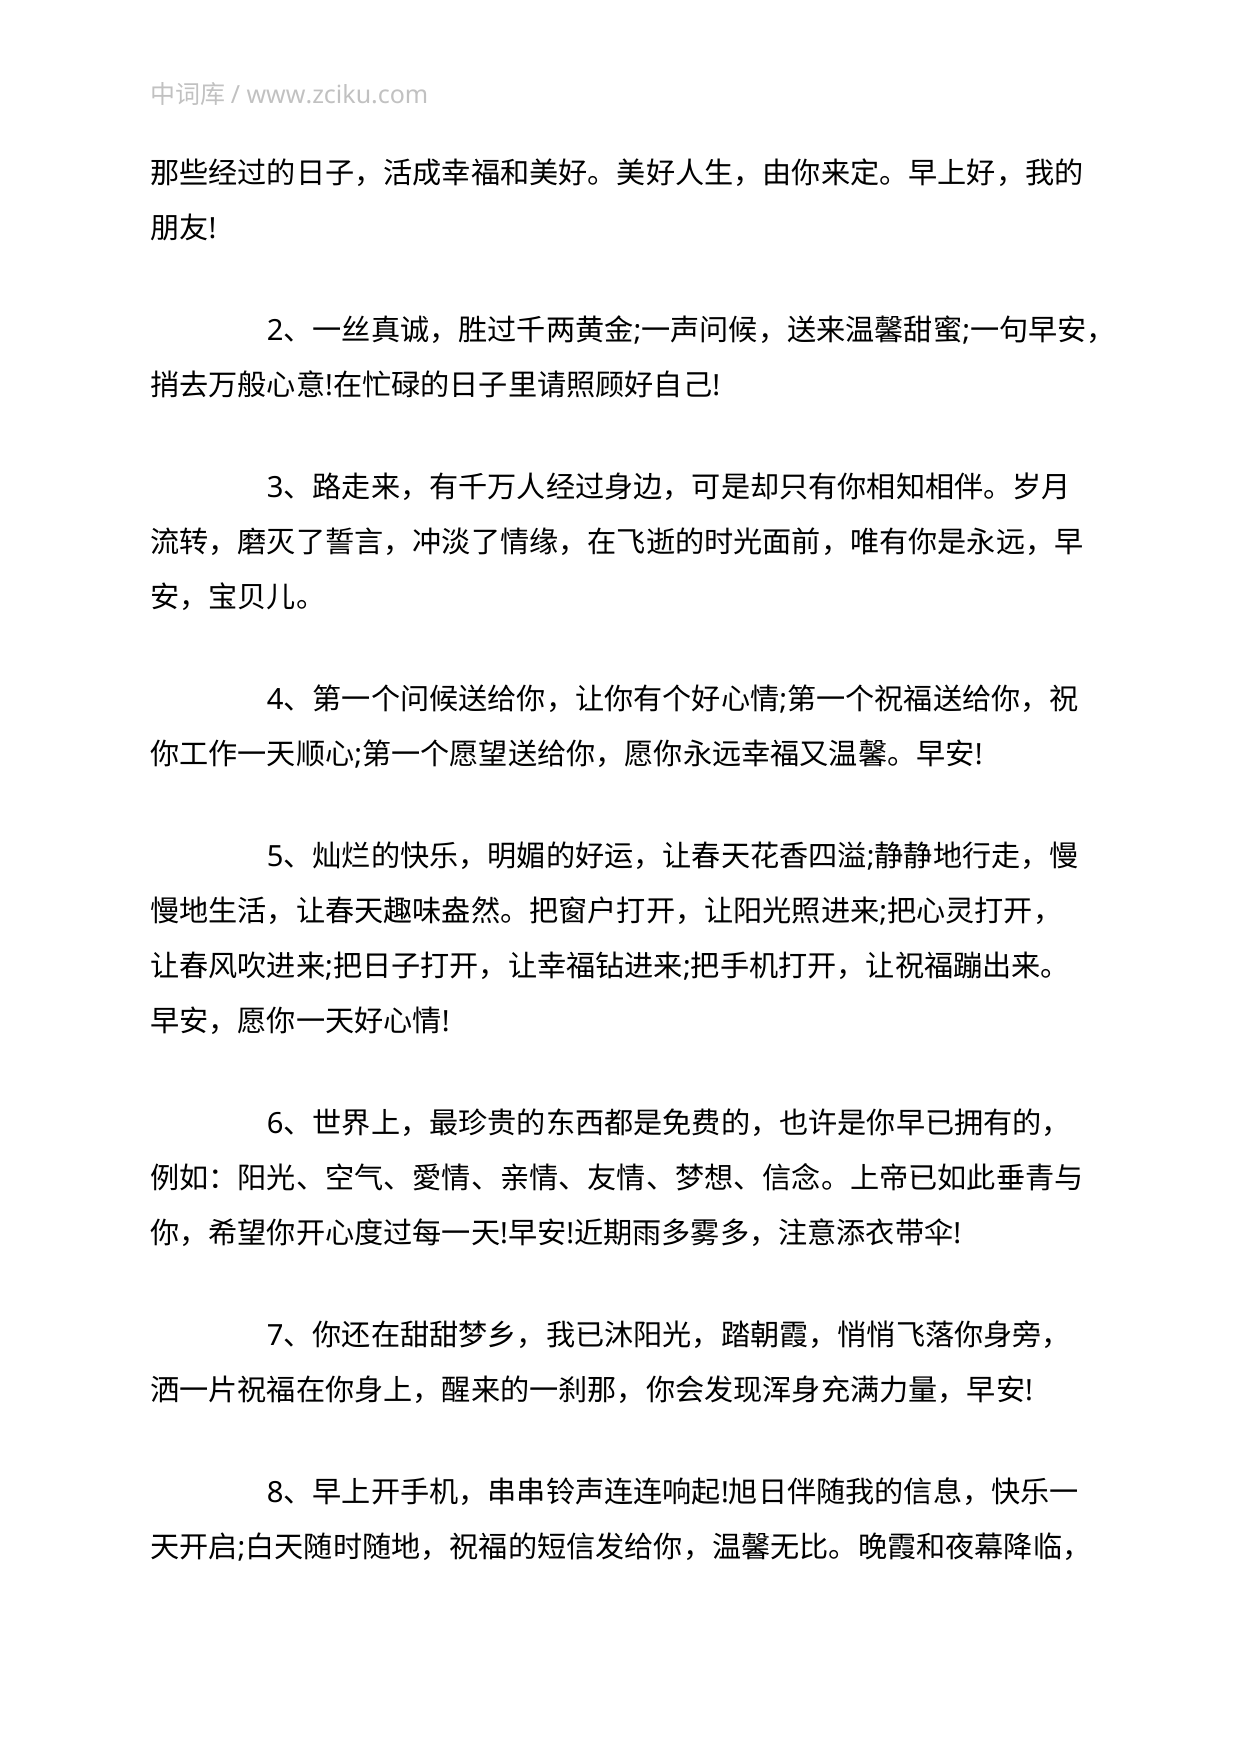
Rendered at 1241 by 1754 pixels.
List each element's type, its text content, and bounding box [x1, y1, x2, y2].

text 2、一丝真诚，胜过千两黄金;一声问候，送来温馨甜蜜;一句早安，捎去万般心意!在忙碌的日子里请照顾好自己! [150, 307, 1090, 404]
text 4、第一个问候送给你，让你有个好心情;第一个祝福送给你，祝你工作一天顺心;第一个愿望送给你，愿你永远幸福又温馨。早安! [150, 676, 1090, 773]
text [150, 1468, 1090, 1566]
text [150, 150, 1090, 247]
text 5、灿烂的快乐，明媚的好运，让春天花香四溢;静静地行走，慢慢地生活，让春天趣味盎然。把窗户打开，让阳光照进来;把心灵打开，让春风吹进来;把日子打开，让幸福钻进来;把手机打开，让祝福蹦出来。早安，愿你一天好心情! [150, 832, 1090, 1040]
text 6、世界上，最珍贵的东西都是免费的，也许是你早已拥有的，例如：阳光、空气、愛情、亲情、友情、梦想、信念。上帝已如此垂青与你，希望你开心度过每一天!早安!近期雨多雾多，注意添衣带伞! [150, 1099, 1090, 1252]
text 3、路走来，有千万人经过身边，可是却只有你相知相伴。岁月流转，磨灭了誓言，冲淡了情缘，在飞逝的时光面前，唯有你是永远，早安，宝贝儿。 [150, 464, 1090, 616]
text 7、你还在甜甜梦乡，我已沐阳光，踏朝霞，悄悄飞落你身旁，洒一片祝福在你身上，醒来的一刹那，你会发现浑身充满力量，早安! [150, 1311, 1090, 1409]
